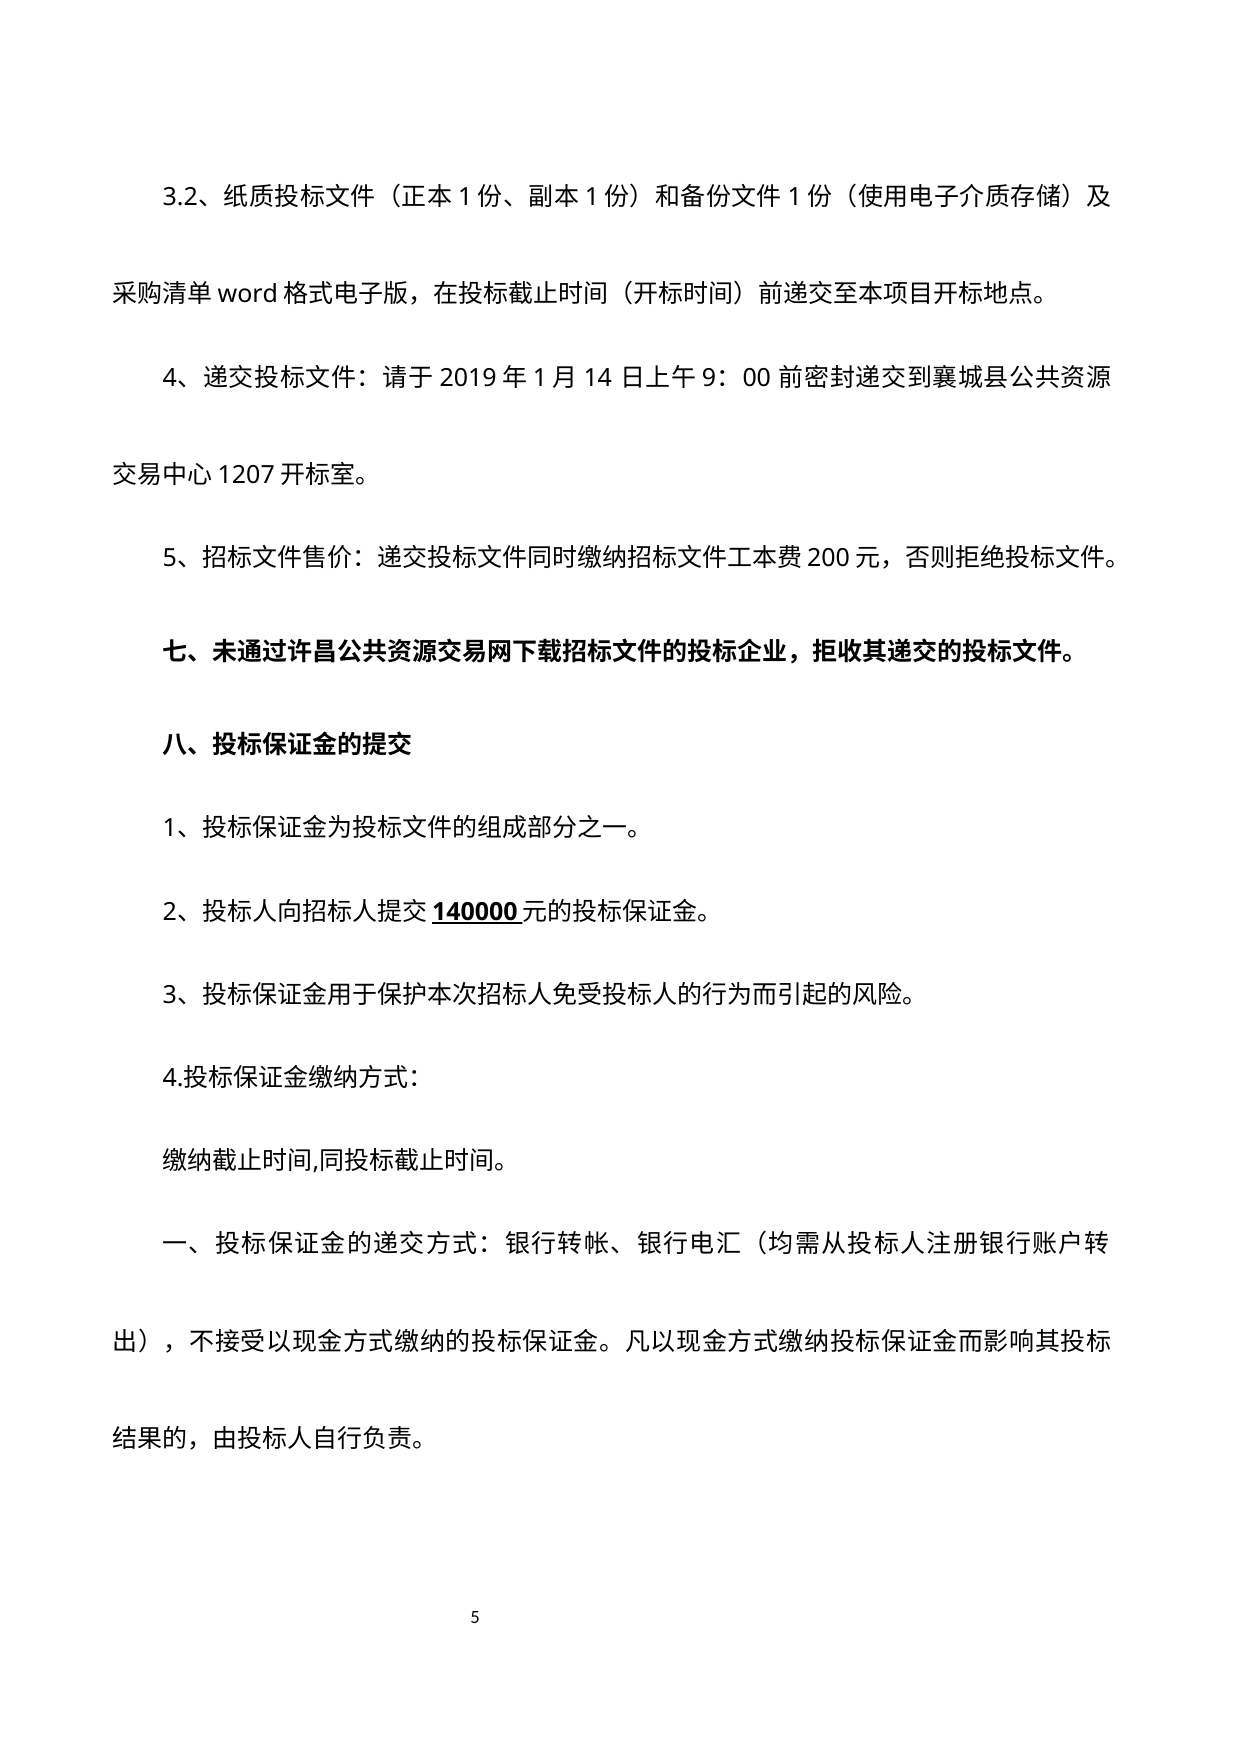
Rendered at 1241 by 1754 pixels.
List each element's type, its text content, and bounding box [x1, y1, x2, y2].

text 3、投标保证金用于保护本次招标人免受投标人的行为而引起的风险。 [112, 960, 1112, 1025]
text 缴纳截止时间,同投标截止时间。 [112, 1126, 1112, 1191]
text 3.2、纸质投标文件（正本1份、副本1份）和备份文件1份（使用电子介质存储）及采购清单word格式电子版，在投标截止时间（开标时间）前递交至本项目开标地点。 [112, 162, 1112, 324]
text 4、递交投标文件：请于2019年1月14 日上午9：00 前密封递交到襄城县公共资源交易中心1207开标室。 [112, 343, 1112, 505]
text 2、投标人向招标人提交140000元的投标保证金。 [112, 877, 1112, 942]
text 八、投标保证金的提交 [112, 710, 1128, 775]
text 一、投标保证金的递交方式：银行转帐、银行电汇（均需从投标人注册银行账户转出），不接受以现金方式缴纳的投标保证金。凡以现金方式缴纳投标保证金而影响其投标结果的，由投标人自行负责。 [112, 1209, 1112, 1469]
text 1、投标保证金为投标文件的组成部分之一。 [112, 793, 1112, 858]
text 七、未通过许昌公共资源交易网下载招标文件的投标企业，拒收其递交的投标文件。 [112, 617, 1128, 682]
text 4.投标保证金缴纳方式： [112, 1043, 1112, 1108]
text 5、招标文件售价：递交投标文件同时缴纳招标文件工本费200元，否则拒绝投标文件。 [112, 523, 1112, 588]
